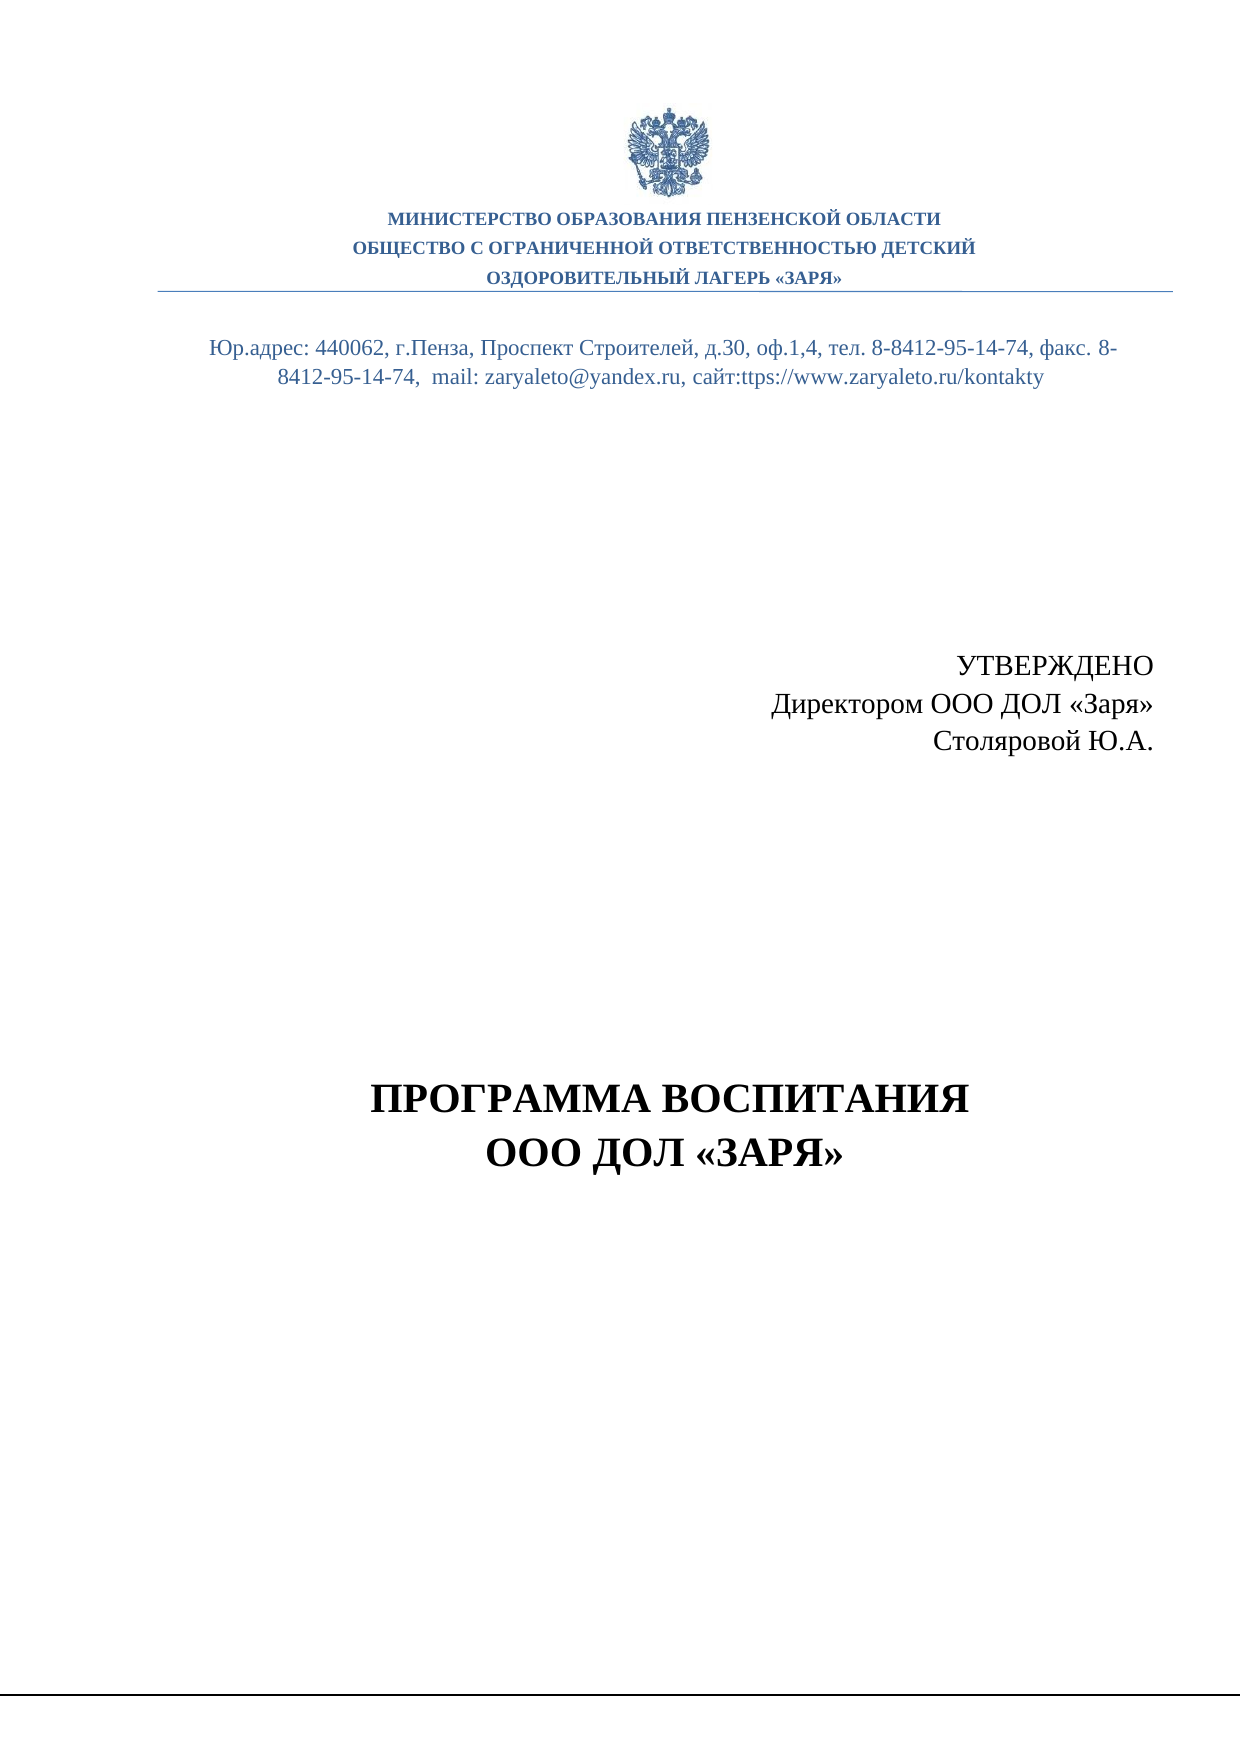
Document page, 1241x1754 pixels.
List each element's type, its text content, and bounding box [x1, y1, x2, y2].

text Юр.адрес: 440062, г.Пенза, Проспект Строителей, д.30, оф.1,4, тел. 8-8412-95-14-74, факс. 8-8412-95-14-74, mail: zaryaleto@yandex.ru, сайт:ttps://www.zaryaleto.ru/kontakty [209, 334, 1135, 390]
picture [623, 103, 713, 205]
text ОЗДОРОВИТЕЛЬНЫЙ ЛАГЕРЬ «ЗАРЯ» [139, 267, 1189, 325]
text Столяровой Ю.А. [714, 723, 1153, 757]
text ОБЩЕСТВО С ОГРАНИЧЕННОЙ ОТВЕТСТВЕННОСТЬЮ ДЕТСКИЙ [139, 237, 1189, 259]
subtitle ПРОГРАММА ВОСПИТАНИЯ [177, 1073, 1152, 1121]
text УТВЕРЖДЕНО [714, 648, 1153, 682]
text Директором ООО ДОЛ «Заря» [714, 686, 1153, 719]
subtitle ООО ДОЛ «ЗАРЯ» [177, 1127, 1152, 1175]
text МИНИСТЕРСТВО ОБРАЗОВАНИЯ ПЕНЗЕНСКОЙ ОБЛАСТИ [139, 207, 1189, 229]
